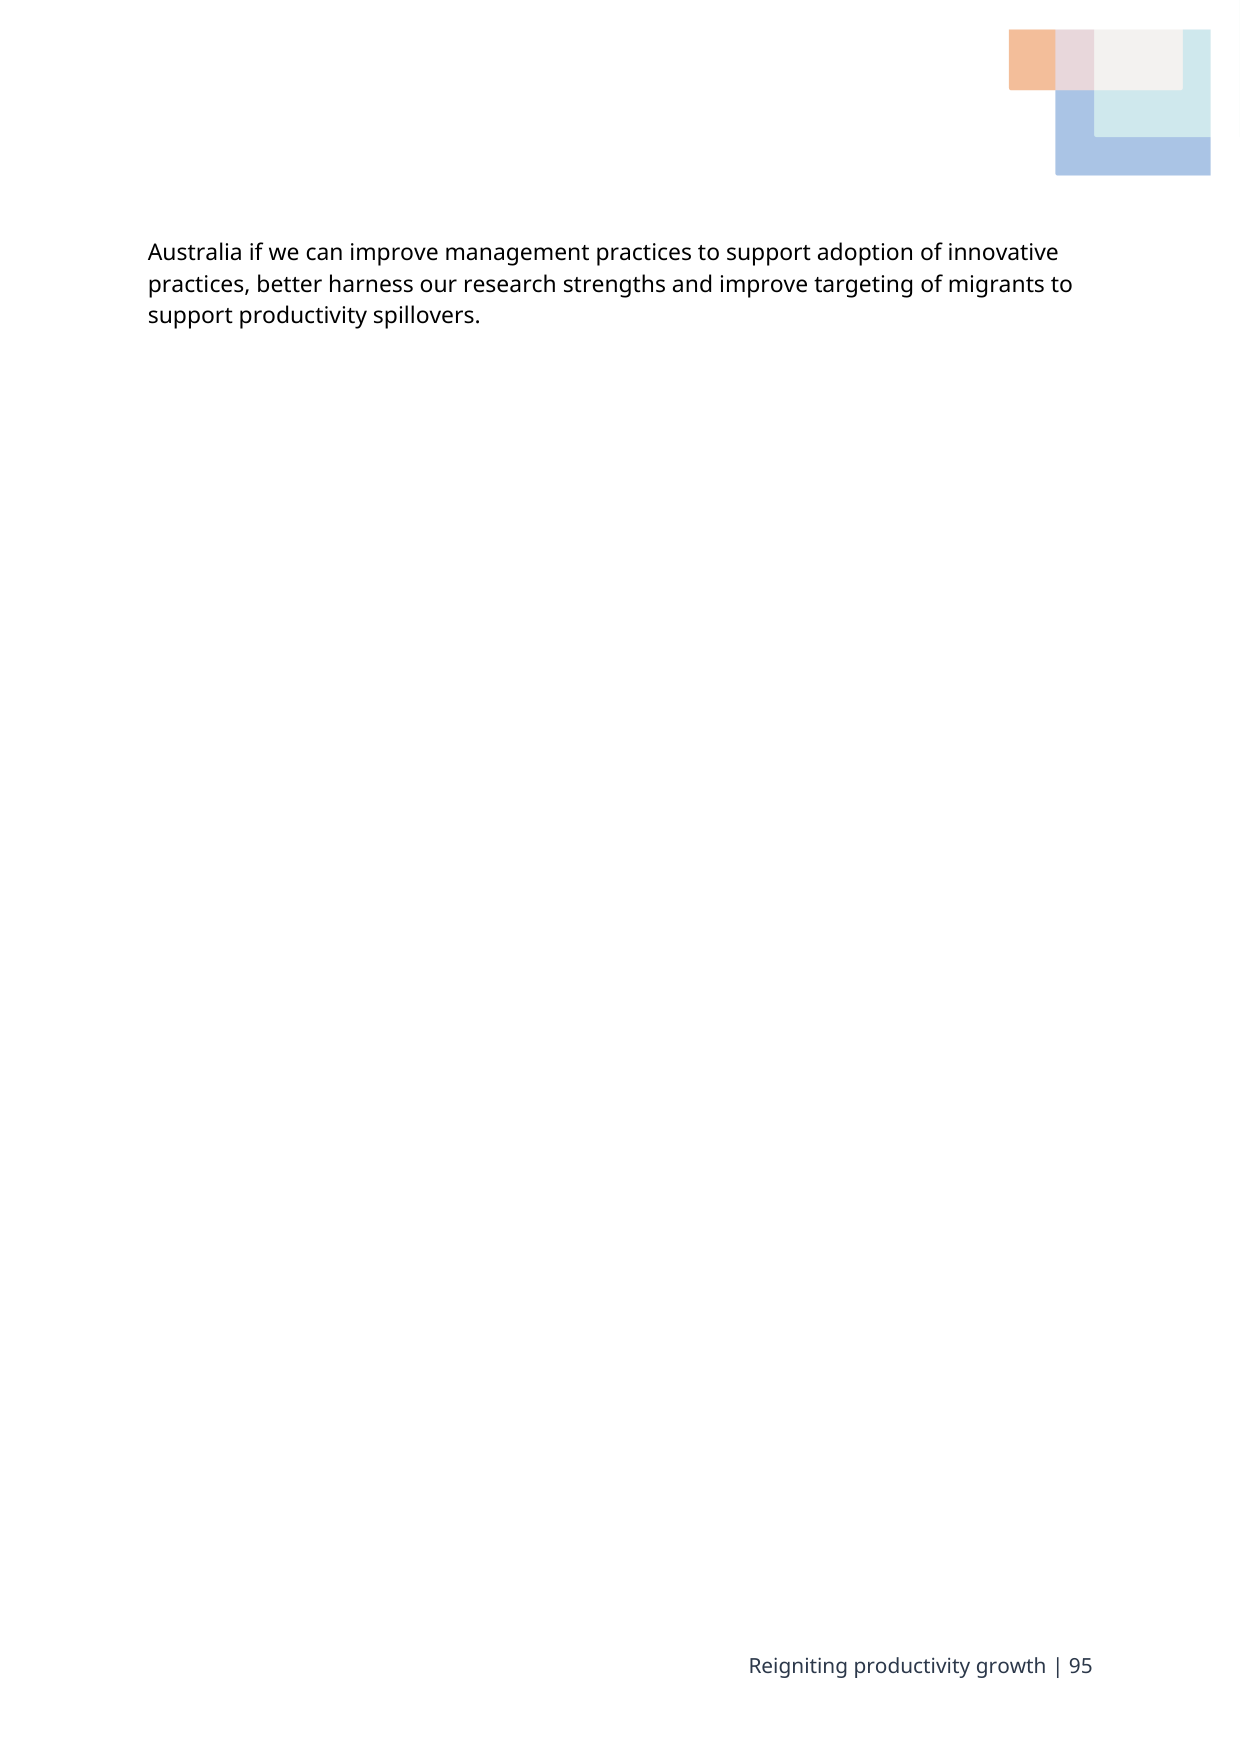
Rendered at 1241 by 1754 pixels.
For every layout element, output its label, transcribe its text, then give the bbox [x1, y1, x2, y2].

picture [0, 0, 1240, 178]
